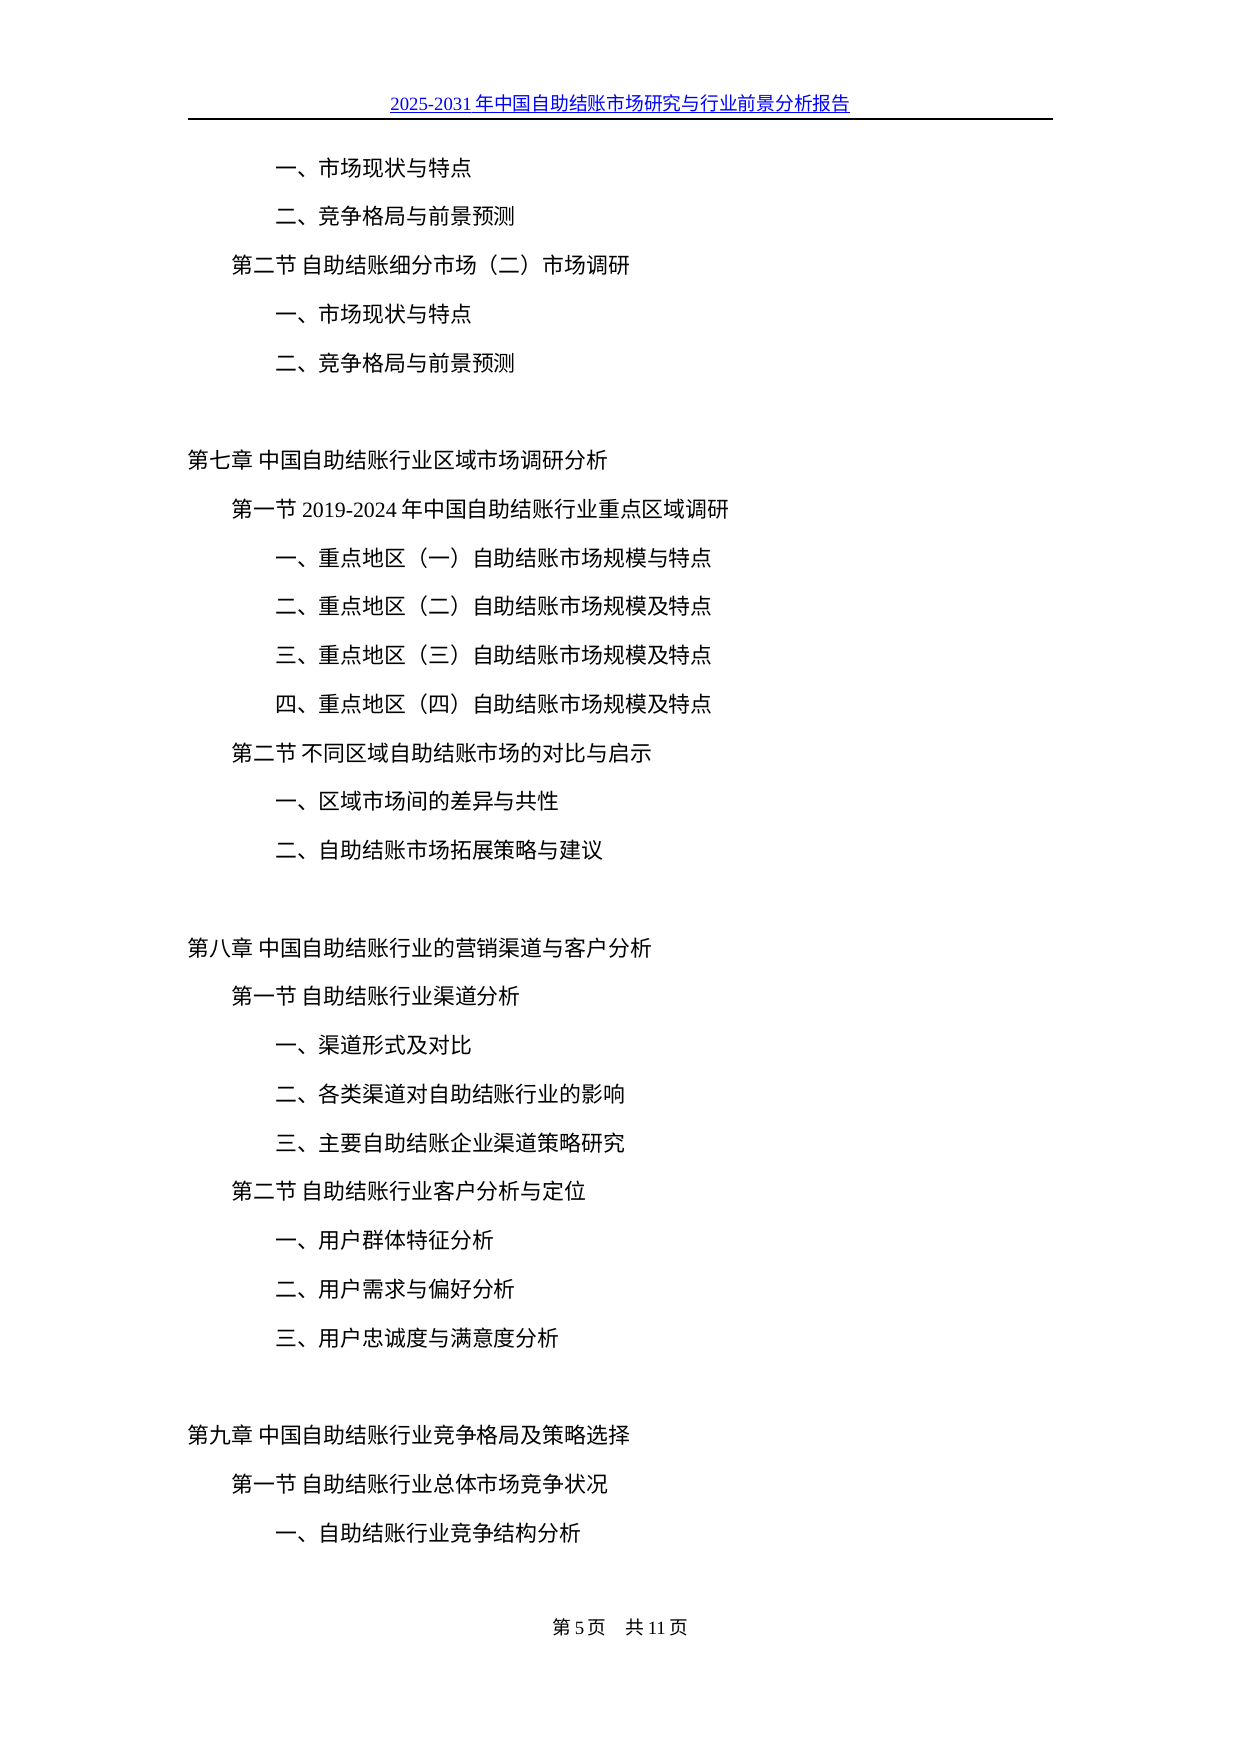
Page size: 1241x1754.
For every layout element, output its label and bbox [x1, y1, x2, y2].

text [187, 150, 1053, 1548]
